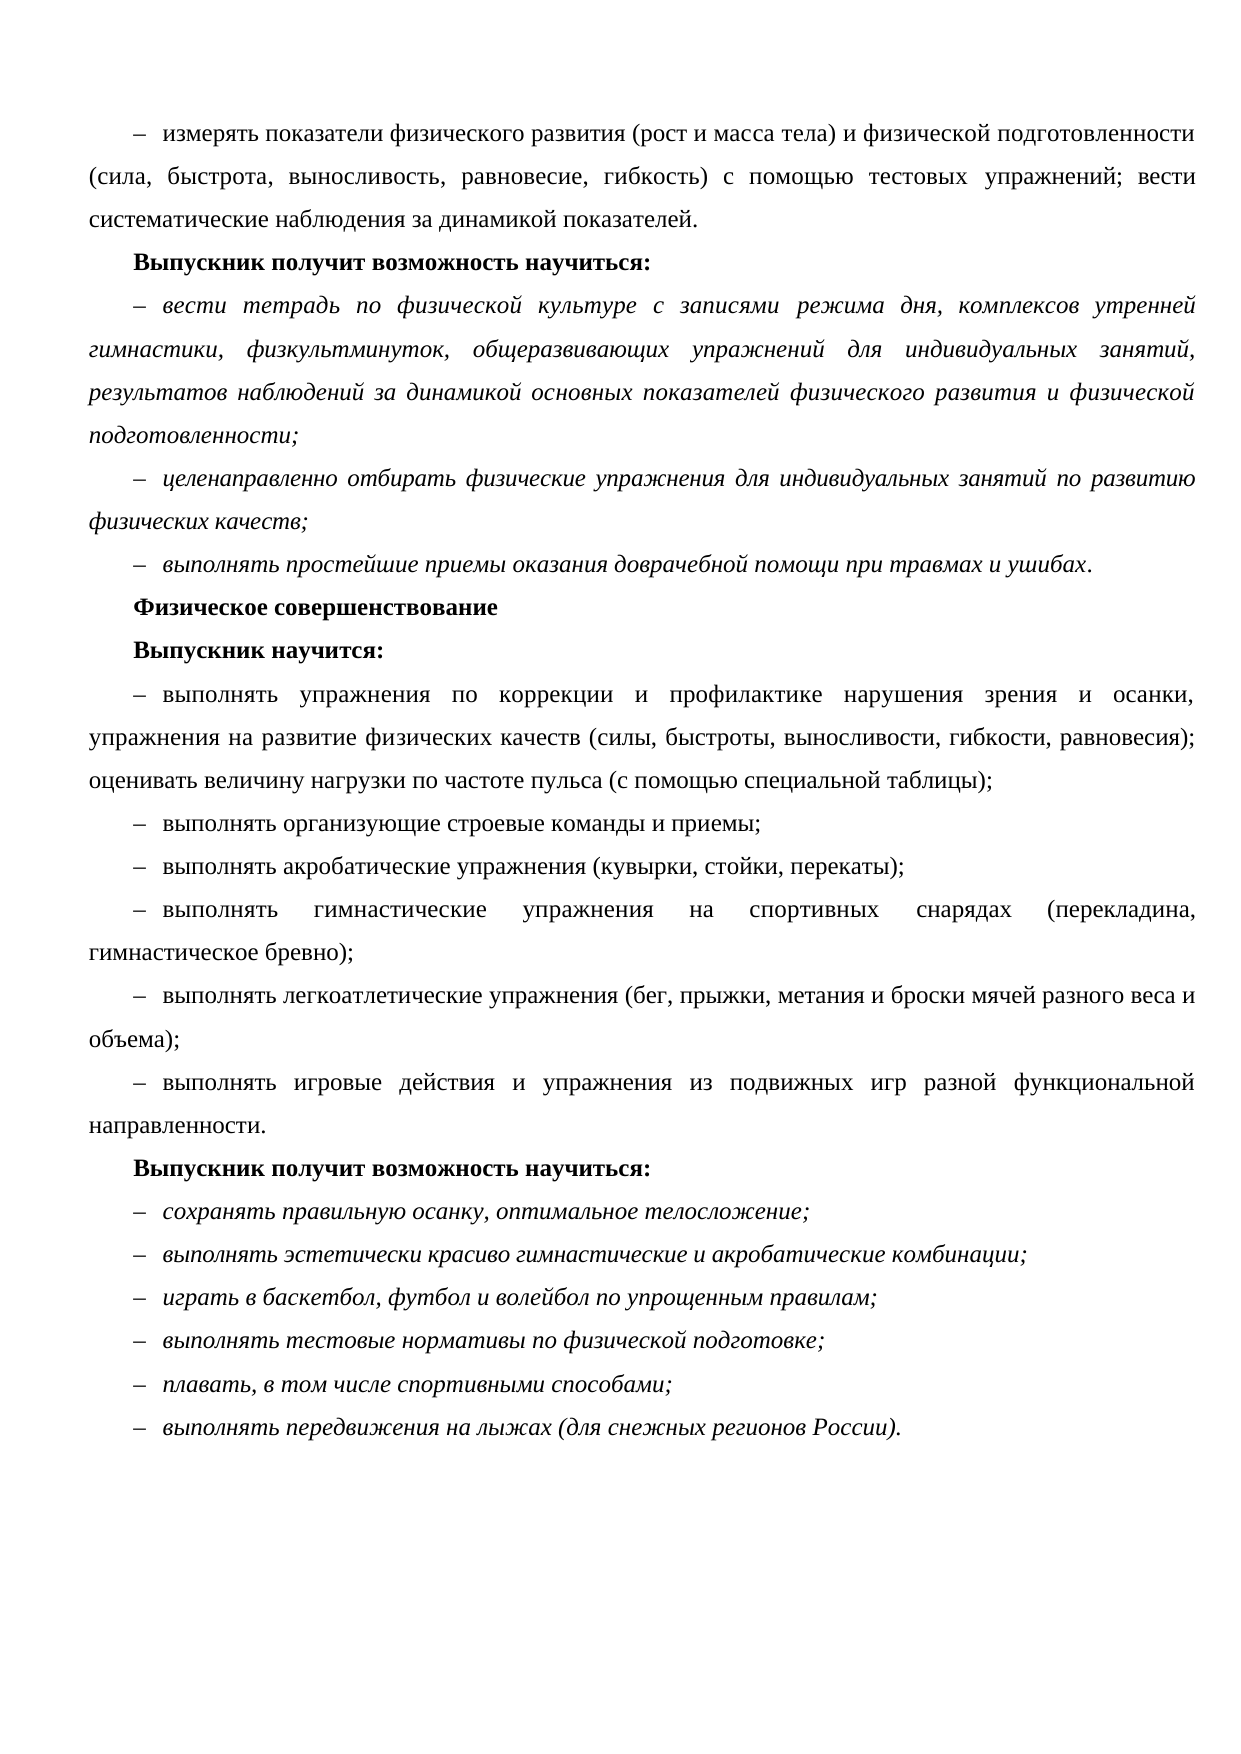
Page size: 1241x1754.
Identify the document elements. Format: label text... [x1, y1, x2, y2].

text выполнять тестовые нормативы по физической подготовке; [89, 1326, 1196, 1354]
text Выпускник научится: [89, 636, 1196, 664]
text выполнять легкоатлетические упражнения (бег, прыжки, метания и броски мячей разного веса и объема); [89, 981, 1196, 1052]
text сохранять правильную осанку, оптимальное телосложение; [89, 1196, 1196, 1225]
text вести тетрадь по физической культуре с записями режима дня, комплексов утренней гимнастики, физкультминуток, общеразвивающих упражнений для индивидуальных занятий, результатов наблюдений за динамикой основных показателей физического развития и физической подготовленности; [89, 291, 1196, 449]
text измерять показатели физического развития (рост и масса тела) и физической подготовленности (сила, быстрота, выносливость, равновесие, гибкость) с помощью тестовых упражнений; вести систематические наблюдения за динамикой показателей. [89, 118, 1196, 233]
text Физическое совершенствование [89, 592, 1196, 621]
text выполнять упражнения по коррекции и профилактике нарушения зрения и осанки, упражнения на развитие физических качеств (силы, быстроты, выносливости, гибкости, равновесия); оценивать величину нагрузки по частоте пульса (с помощью специальной таблицы); [89, 679, 1196, 794]
text выполнять игровые действия и упражнения из подвижных игр разной функциональной направленности. [89, 1067, 1196, 1139]
text Выпускник получит возможность научиться: [89, 247, 1196, 276]
text плавать, в том числе спортивными способами; [89, 1369, 1196, 1397]
text играть в баскетбол, футбол и волейбол по упрощенным правилам; [89, 1282, 1196, 1311]
text выполнять простейшие приемы оказания доврачебной помощи при травмах и ушибах. [89, 549, 1196, 578]
text целенаправленно отбирать физические упражнения для индивидуальных занятий по развитию физических качеств; [89, 463, 1196, 535]
text выполнять эстетически красиво гимнастические и акробатические комбинации; [89, 1239, 1196, 1268]
text выполнять акробатические упражнения (кувырки, стойки, перекаты); [89, 851, 1196, 880]
text выполнять передвижения на лыжах (для снежных регионов России). [89, 1412, 1196, 1441]
text выполнять гимнастические упражнения на спортивных снарядах (перекладина, гимнастическое бревно); [89, 894, 1196, 966]
text выполнять организующие строевые команды и приемы; [89, 808, 1196, 837]
text Выпускник получит возможность научиться: [89, 1153, 1196, 1182]
